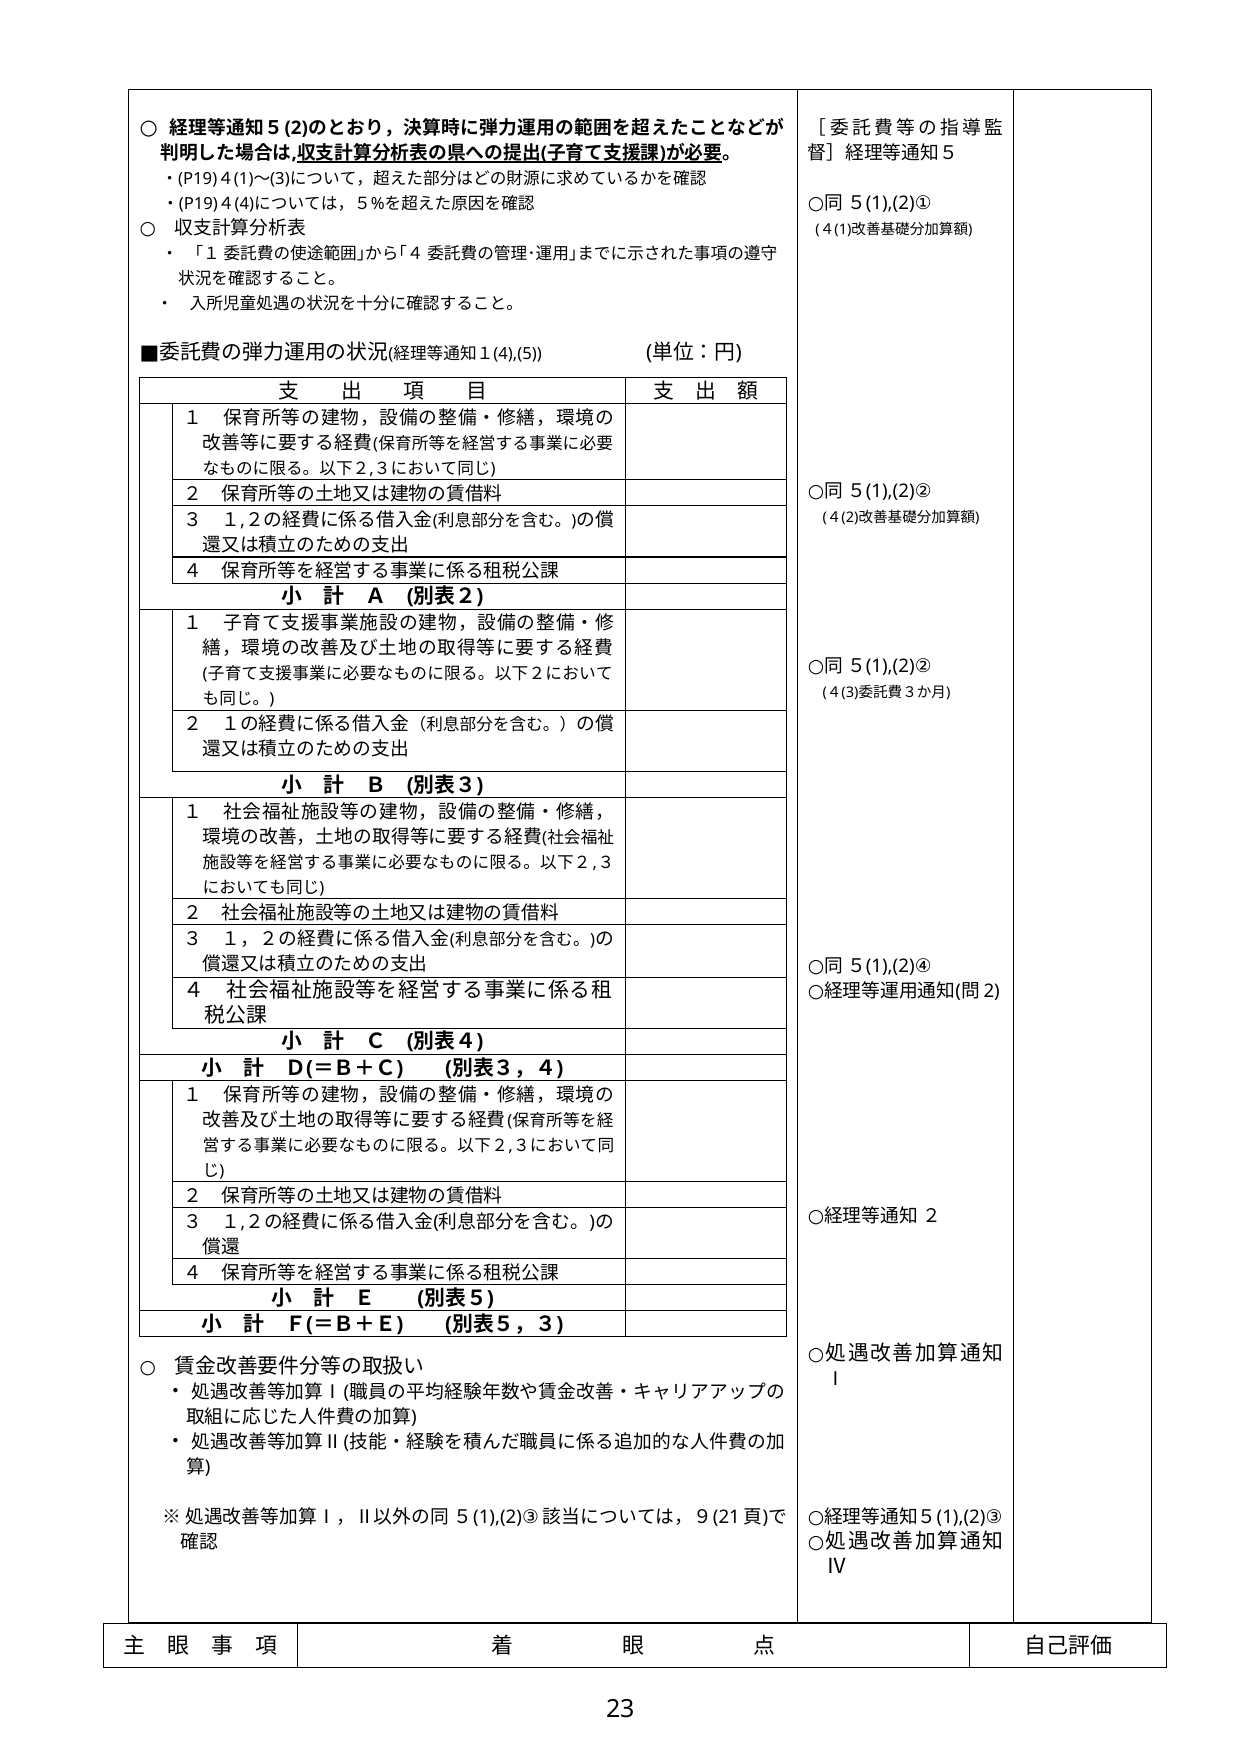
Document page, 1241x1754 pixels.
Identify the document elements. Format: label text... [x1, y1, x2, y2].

table_cell [1014, 1341, 1151, 1622]
table_cell ○処遇改善加算通知Ⅰ ○経理等通知５(1),(2)③ ○処遇改善加算通知Ⅳ [798, 1341, 1013, 1622]
table_cell ［委託費等の指導監督］経理等通知５ ○同 ５(1),(2)① (４(1)改善基礎分加算額) ○同 ５(1),(2)② (４(2)改善基礎分加算額) ○同 ５(1),(2)② (４(3)委託費３か月) ○同 ５(1),(2)④ ○経理等運用通知(問2) ○経理等通知 ２ [798, 90, 1013, 1341]
table_header 主 眼 事 項 [104, 1624, 297, 1667]
table_cell ○ 賃金改善要件分等の取扱い ・ 処遇改善等加算Ⅰ(職員の平均経験年数や賃金改善・キャリアアップの取組に応じた人件費の加算) ・ 処遇改善等加算Ⅱ(技能・経験を積んだ職員に係る追加的な人件費の加算) ※ 処遇改善等加算Ⅰ，Ⅱ以外の同 ５(1),(2)③該当については，９(21頁)で確認 [129, 1341, 797, 1622]
table_header 着 眼 点 [298, 1624, 969, 1667]
table_header 自己評価 [970, 1624, 1166, 1667]
table_cell [1014, 90, 1151, 1341]
table_cell ○ 経理等通知５(2)のとおり，決算時に弾力運用の範囲を超えたことなどが判明した場合は,収支計算分析表の県への提出(子育て支援課)が必要。 ・(P19)４(1)～(3)について，超えた部分はどの財源に求めているかを確認 ・(P19)４(4)については，５%を超えた原因を確認 ○ 収支計算分析表 ・ ｢１ 委託費の使途範囲｣から｢４ 委託費の管理･運用｣までに示された事項の遵守 状況を確認すること。 ・ 入所児童処遇の状況を十分に確認すること。 ■委託費の弾力運用の状況(経理等通知１(4),(5)) (単位：円) [129, 90, 797, 1341]
